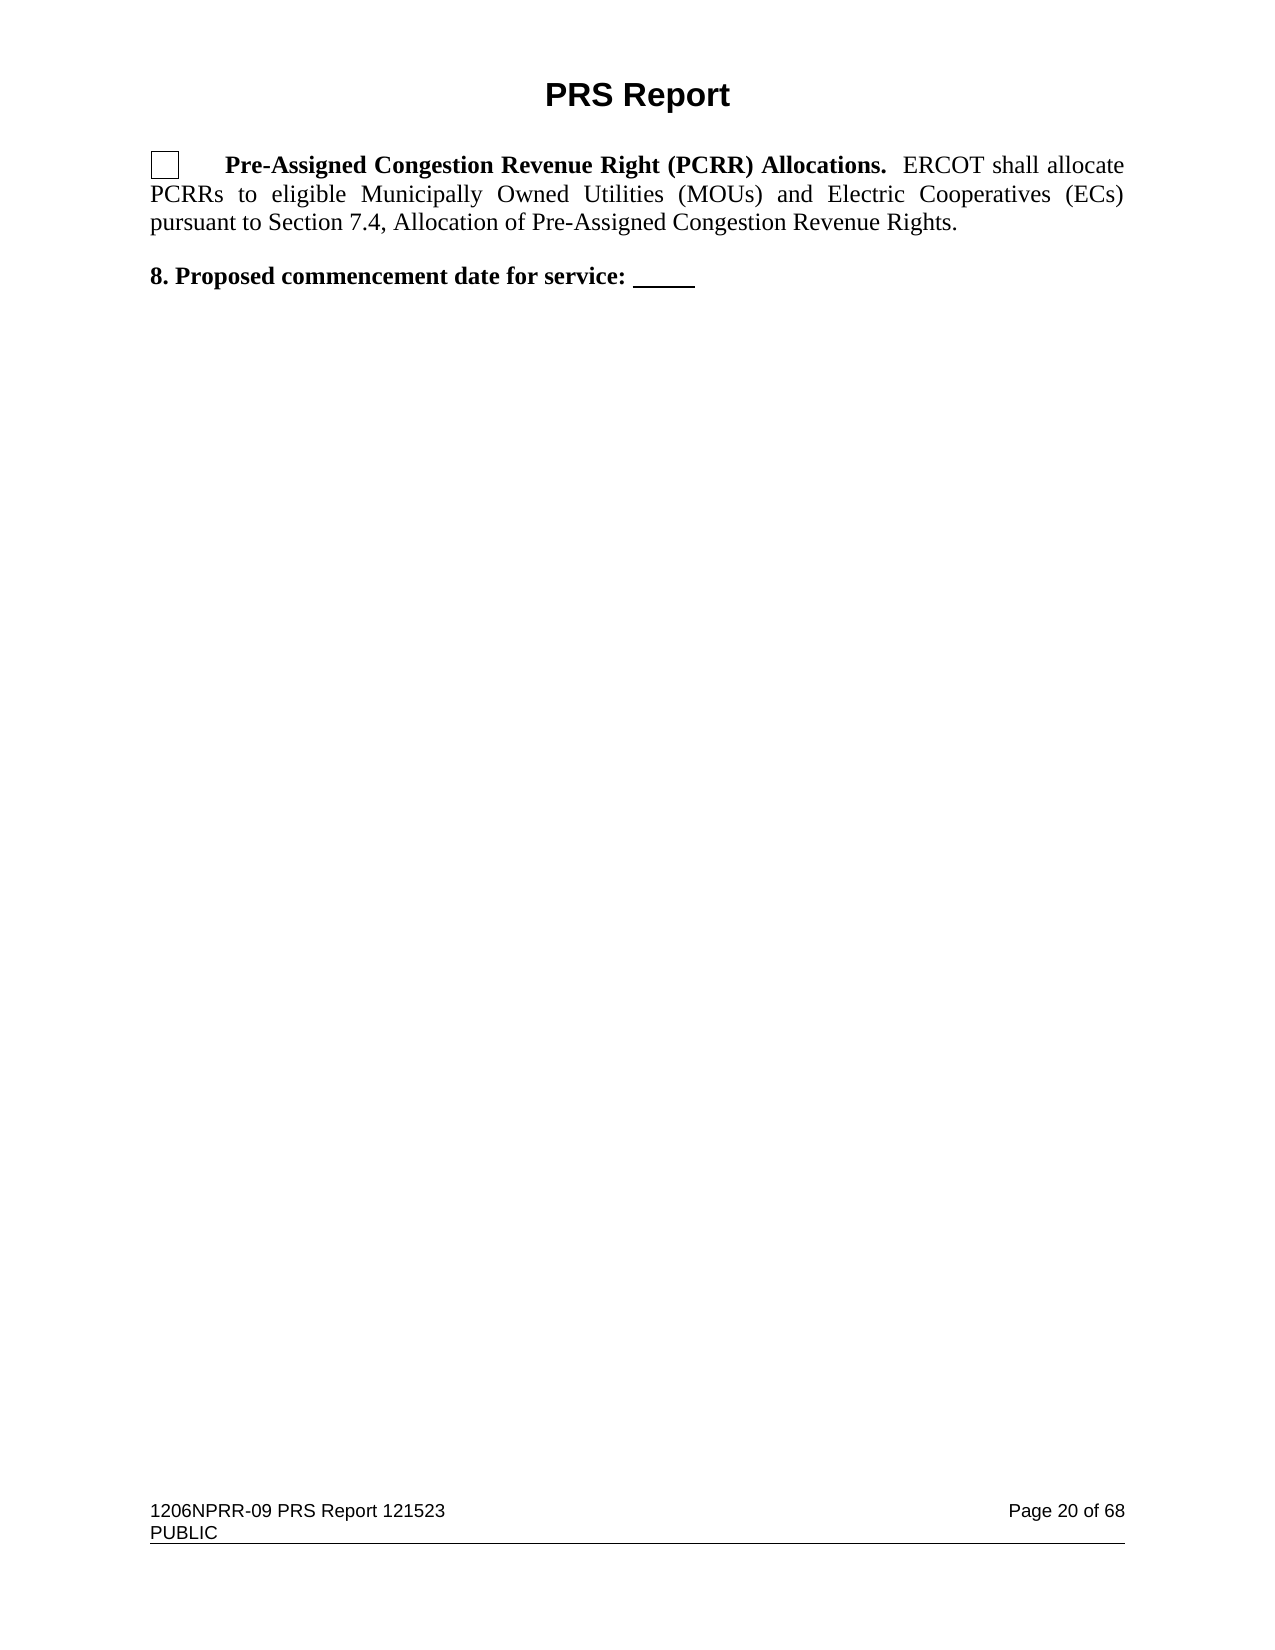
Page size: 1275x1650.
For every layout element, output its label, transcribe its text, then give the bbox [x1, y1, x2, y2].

text Pre-Assigned Congestion Revenue Right (PCRR) Allocations. ERCOT shall allocate PCRRs to eligible Municipally Owned Utilities (MOUs) and Electric Cooperatives (ECs) pursuant to Section 7.4, Allocation of Pre-Assigned Congestion Revenue Rights. [150, 150, 1125, 236]
text 8. Proposed commencement date for service: [150, 261, 1125, 290]
